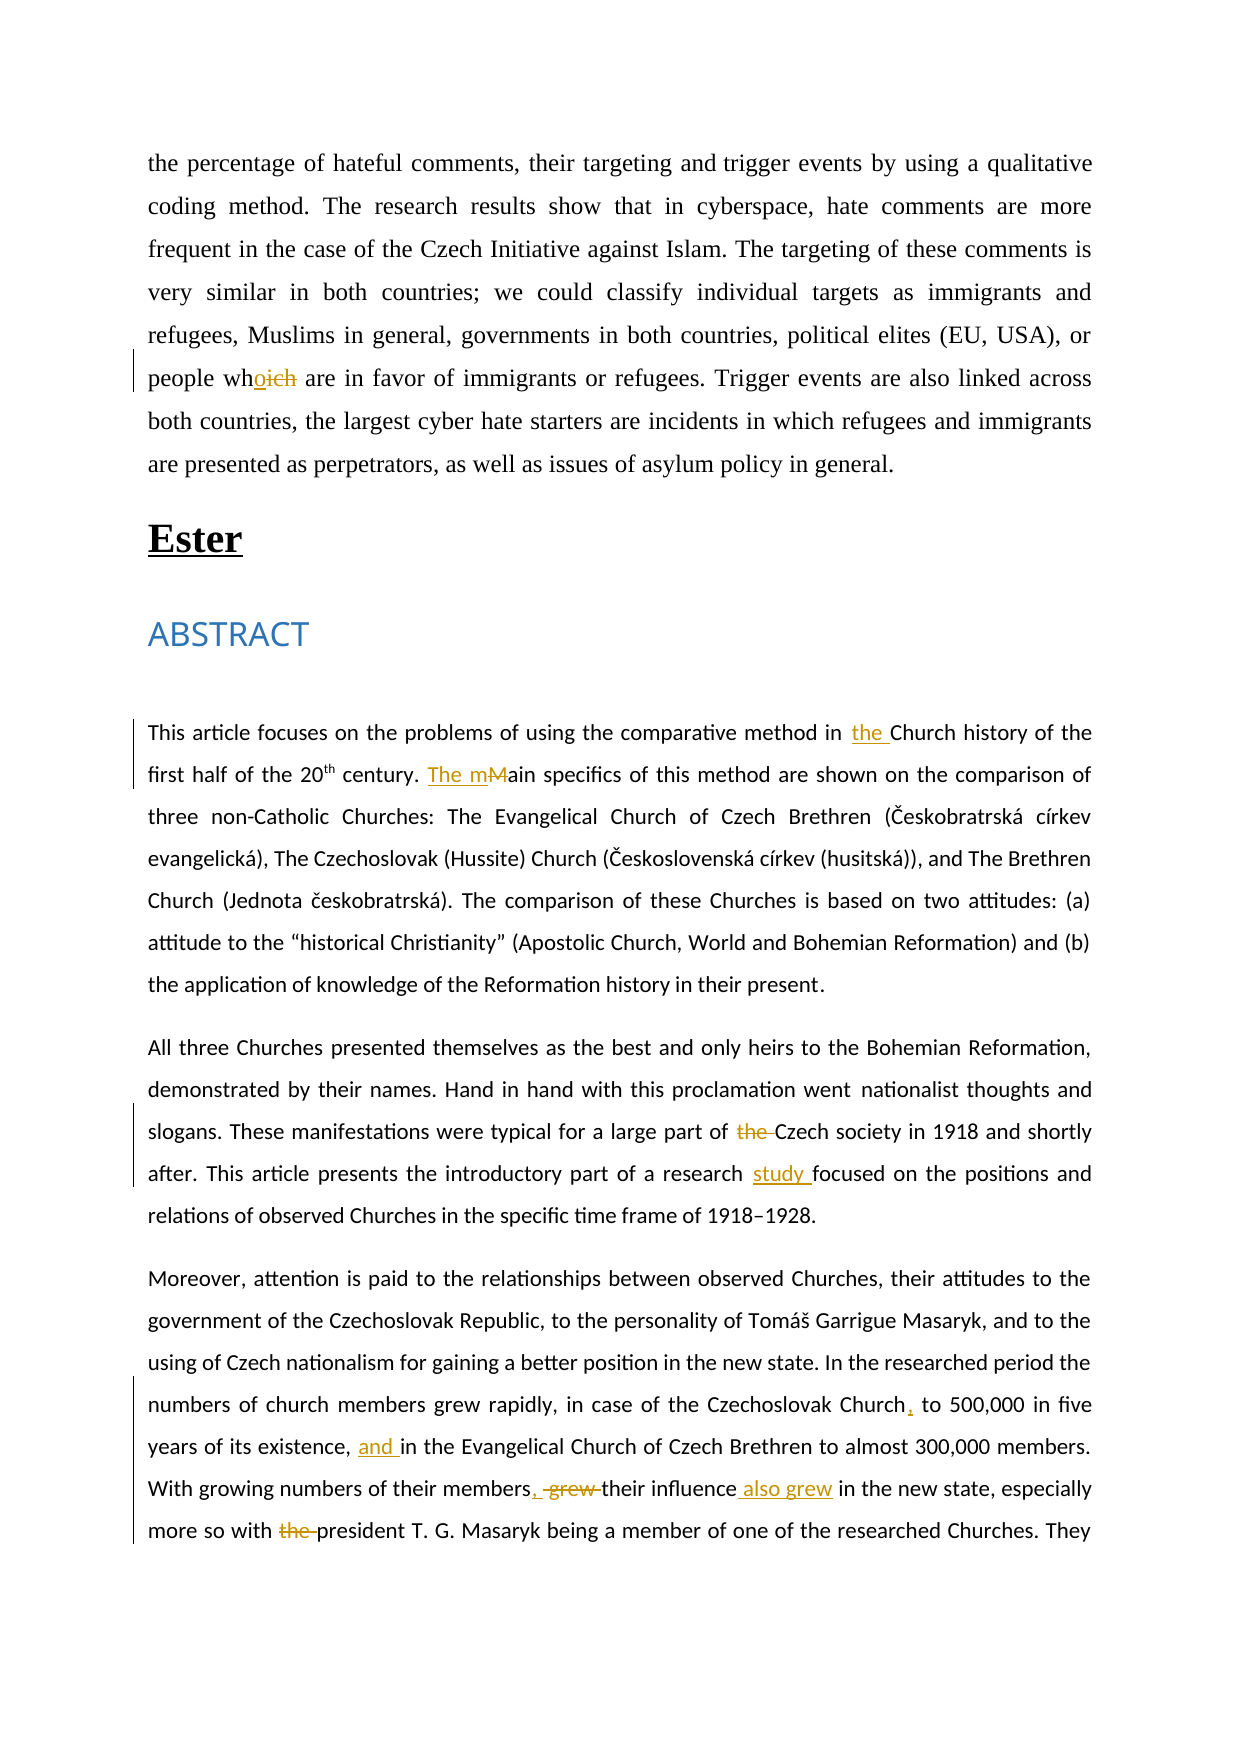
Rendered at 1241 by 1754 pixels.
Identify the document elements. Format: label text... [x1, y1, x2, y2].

text Ester [148, 513, 1093, 561]
text This article focuses on the problems of using the comparative method in Church history of the first half of the 20th century. ain specifics of this method are shown on the comparison of three non-Catholic Churches: The Evangelical Church of Czech Brethren (Českobratrská církev evangelická), The Czechoslovak (Hussite) Church (Československá církev (husitská)), and The Brethren Church (Jednota českobratrská). The comparison of these Churches is based on two attitudes: (a) attitude to the “historical Christianity” (Apostolic Church, World and Bohemian Reformation) and (b) the application of knowledge of the Reformation history in their present. [148, 718, 1093, 998]
text All three Churches presented themselves as the best and only heirs to the Bohemian Reformation, demonstrated by their names. Hand in hand with this proclamation went nationalist thoughts and slogans. These manifestations were typical for a large part of Czech society in 1918 and shortly after. This article presents the introductory part of a research focused on the positions and relations of observed Churches in the specific time frame of 1918–1928. [148, 1033, 1093, 1229]
subtitle ABSTRACT [148, 610, 1093, 656]
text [148, 1264, 1093, 1544]
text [148, 148, 1093, 478]
